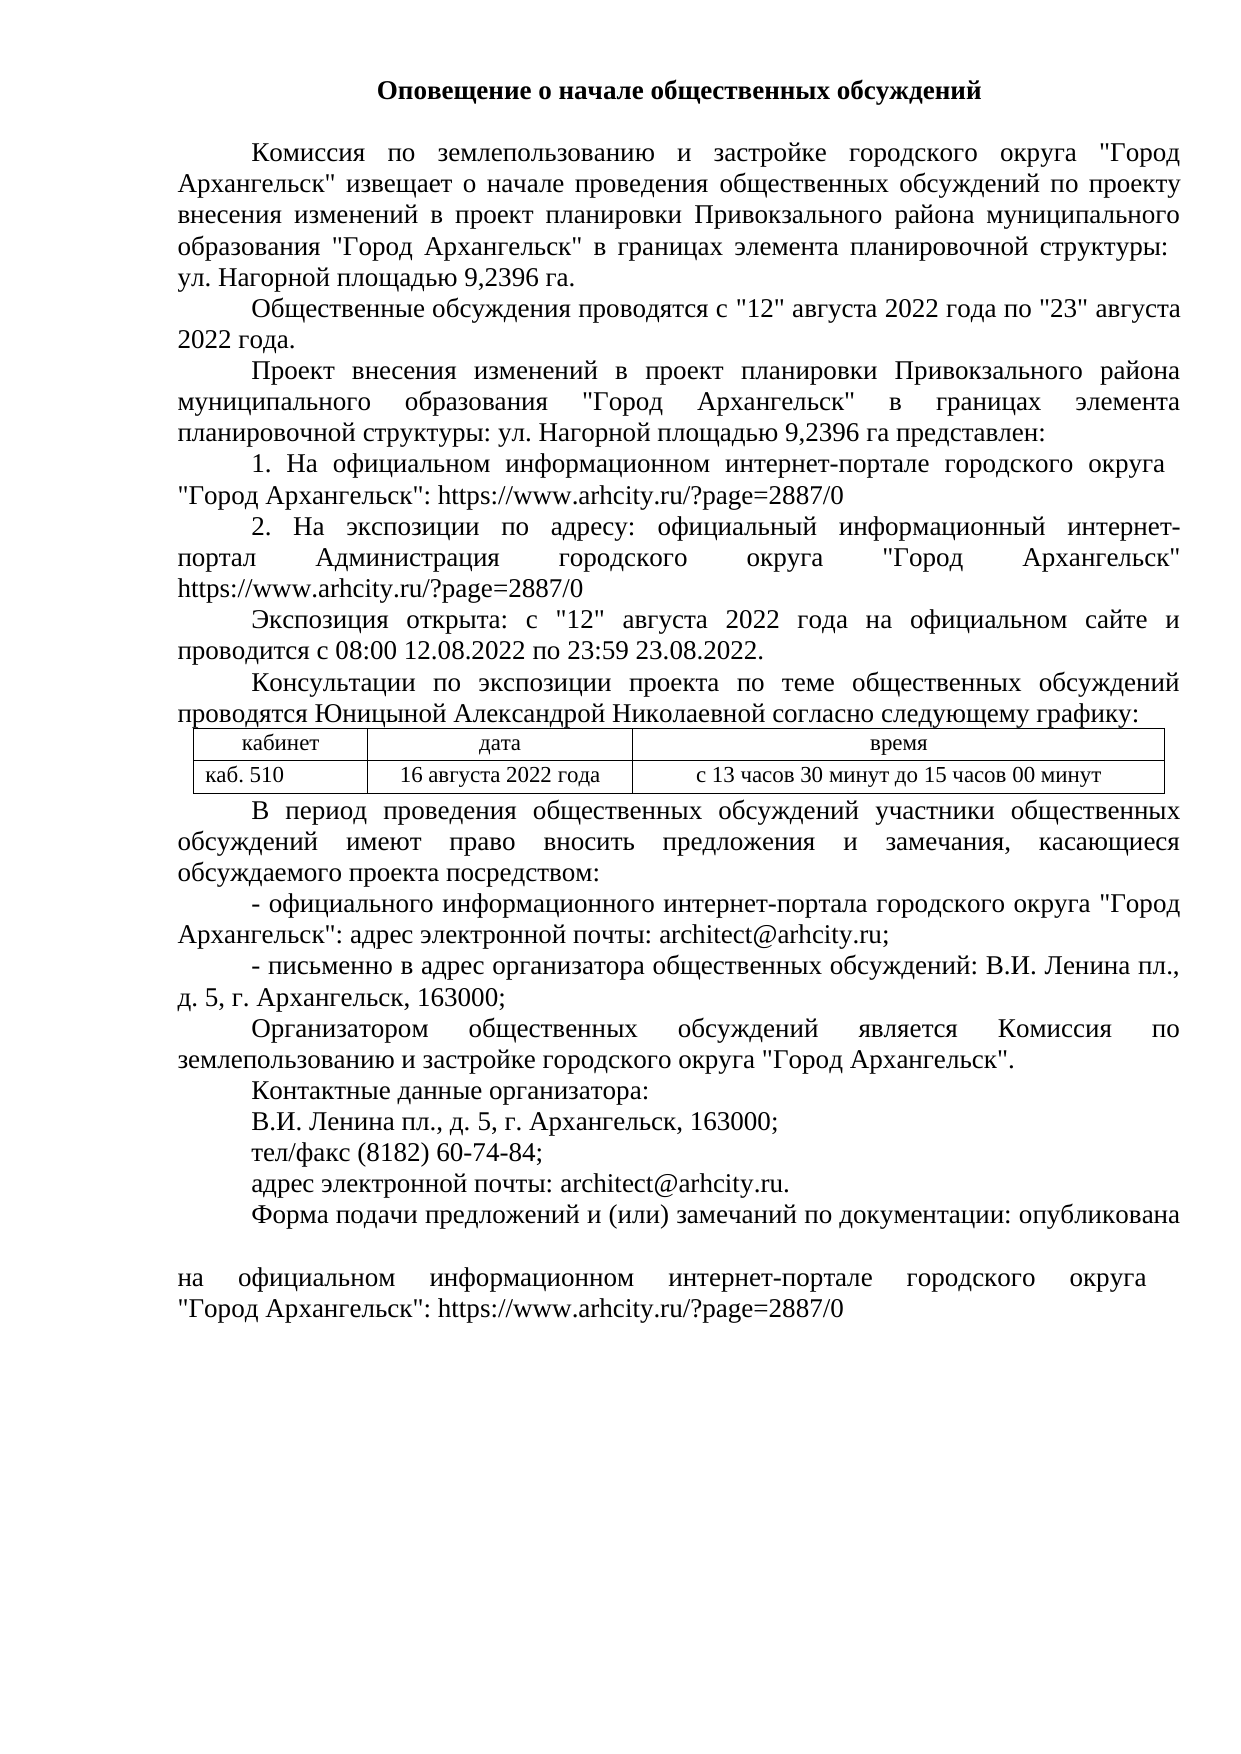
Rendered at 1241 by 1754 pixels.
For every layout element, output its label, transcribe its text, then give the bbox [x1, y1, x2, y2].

text 2. На экспозиции по адресу: официальный информационный интернет- портал Администрация городского округа "Город Архангельск" https://www.arhcity.ru/?page=2887/0 [177, 510, 1181, 603]
table_cell с 13 часов 30 минут до 15 часов 00 минут [633, 761, 1164, 793]
table_cell каб. 510 [194, 761, 367, 793]
text - официального информационного интернет-портала городского округа "Город Архангельск": адрес электронной почты: architect@arhcity.ru; [177, 887, 1181, 949]
text Проект внесения изменений в проект планировки Привокзального района муниципального образования "Город Архангельск" в границах элемента планировочной структуры: ул. Нагорной площадью 9,2396 га представлен: [177, 354, 1181, 448]
table_header дата [368, 729, 632, 760]
text Комиссия по землепользованию и застройке городского округа "Город Архангельск" извещает о начале проведения общественных обсуждений по проекту внесения изменений в проект планировки Привокзального района муниципального образования "Город Архангельск" в границах элемента планировочной структуры: ул. Нагорной площадью 9,2396 га. [177, 136, 1181, 292]
text 1. На официальном информационном интернет-портале городского округа "Город Архангельск": https://www.arhcity.ru/?page=2887/0 [177, 448, 1181, 510]
text Оповещение о начале общественных обсуждений [177, 74, 1181, 105]
text В.И. Ленина пл., д. 5, г. Архангельск, 163000; [177, 1105, 1181, 1136]
text Общественные обсуждения проводятся с "12" августа 2022 года по "23" августа 2022 года. [177, 292, 1181, 354]
text тел/факс (8182) 60-74-84; [177, 1136, 1181, 1167]
text Контактные данные организатора: [177, 1074, 1181, 1105]
text В период проведения общественных обсуждений участники общественных обсуждений имеют право вносить предложения и замечания, касающиеся обсуждаемого проекта посредством: [177, 794, 1181, 887]
text Организатором общественных обсуждений является Комиссия по землепользованию и застройке городского округа "Город Архангельск". [177, 1012, 1181, 1074]
text Форма подачи предложений и (или) замечаний по документации: опубликована на официальном информационном интернет-портале городского округа "Город Архангельск": https://www.arhcity.ru/?page=2887/0 [177, 1199, 1181, 1323]
text - письменно в адрес организатора общественных обсуждений: В.И. Ленина пл., д. 5, г. Архангельск, 163000; [177, 949, 1181, 1012]
table_cell 16 августа 2022 года [368, 761, 632, 793]
text Экспозиция открыта: с "12" августа 2022 года на официальном сайте и проводится с 08:00 12.08.2022 по 23:59 23.08.2022. [177, 603, 1181, 666]
table_header кабинет [194, 729, 367, 760]
table_header время [633, 729, 1164, 760]
text Консультации по экспозиции проекта по теме общественных обсуждений проводятся Юницыной Александрой Николаевной согласно следующему графику: [177, 666, 1181, 728]
text адрес электронной почты: architect@arhcity.ru. [177, 1167, 1181, 1199]
